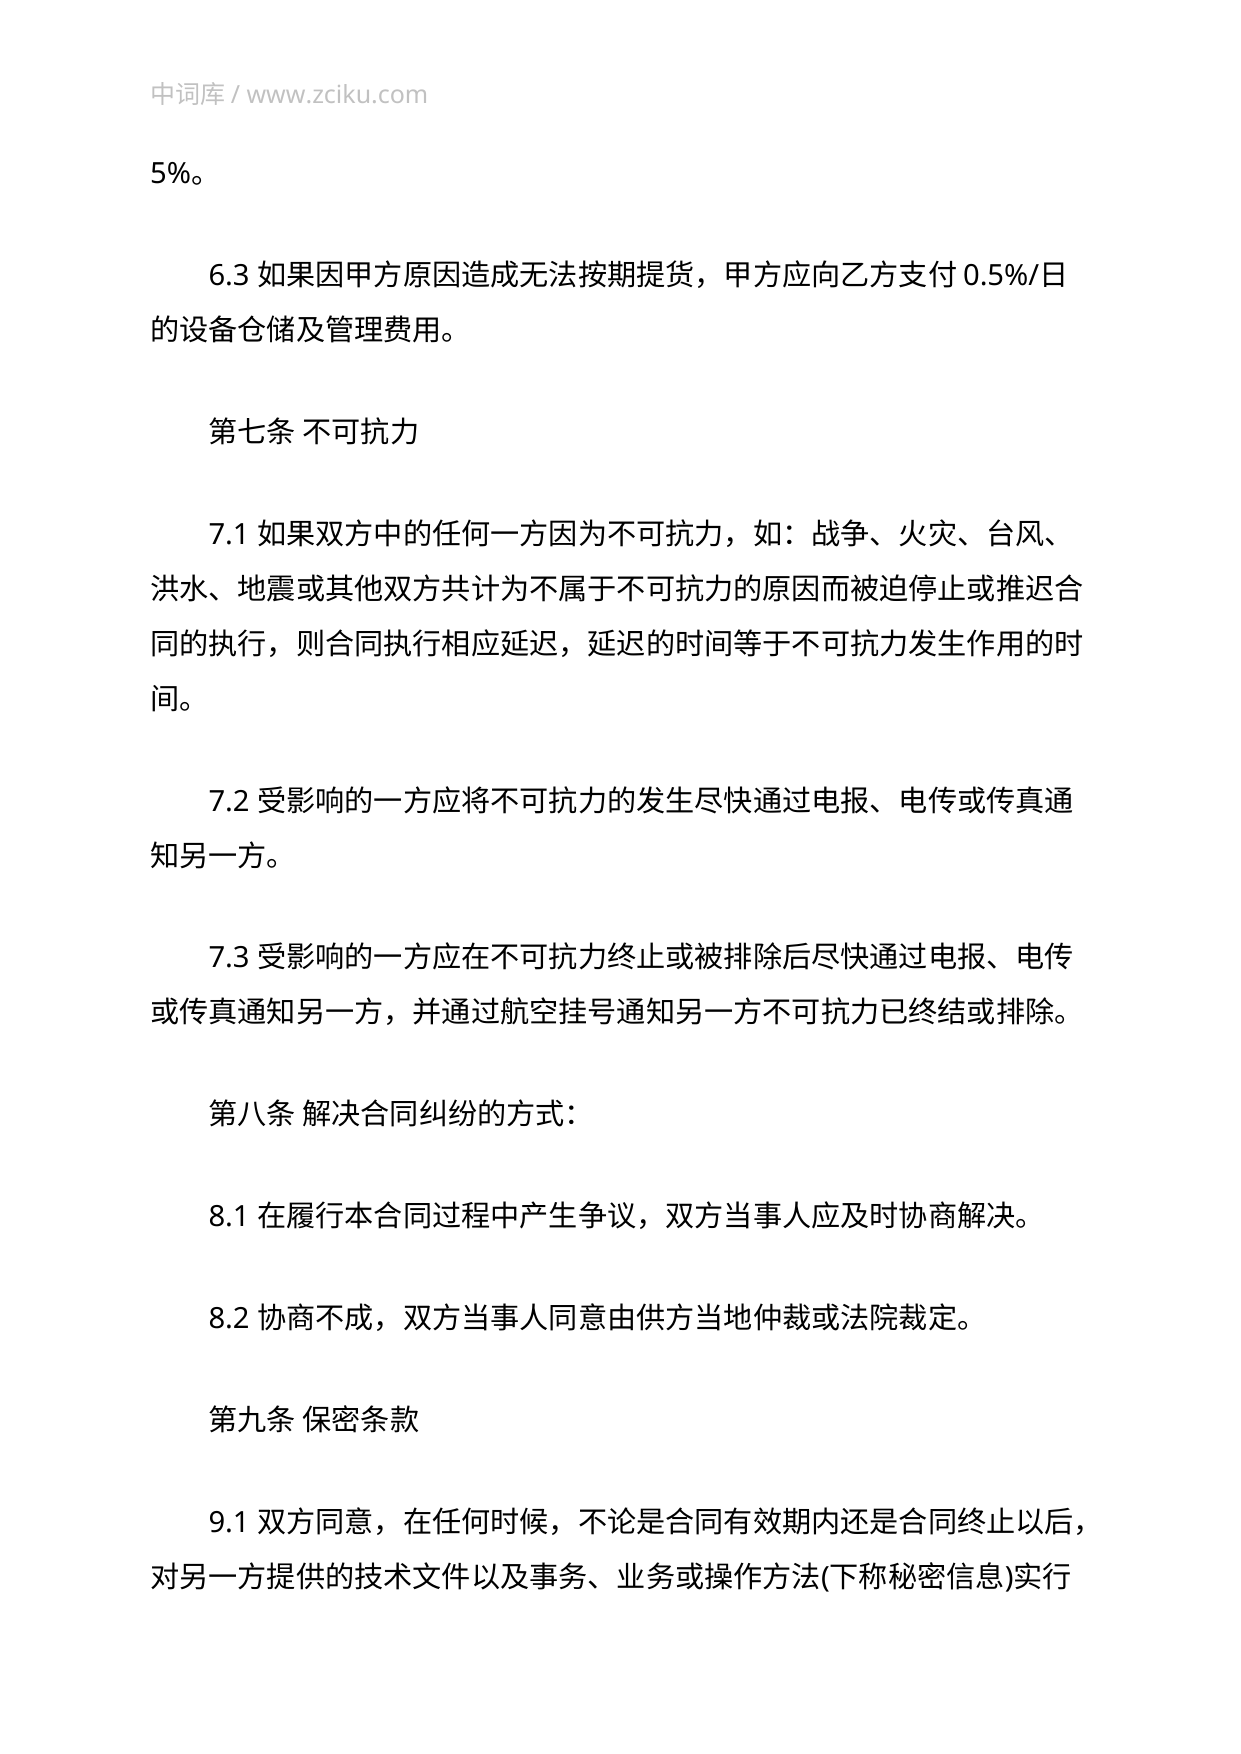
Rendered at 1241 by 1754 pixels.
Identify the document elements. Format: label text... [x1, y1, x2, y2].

text 第七条 不可抗力 [150, 409, 1090, 451]
text 7.1 如果双方中的任何一方因为不可抗力，如：战争、火灾、台风、洪水、地震或其他双方共计为不属于不可抗力的原因而被迫停止或推迟合同的执行，则合同执行相应延迟，延迟的时间等于不可抗力发生作用的时间。 [150, 511, 1090, 718]
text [150, 1498, 1090, 1596]
text 7.2 受影响的一方应将不可抗力的发生尽快通过电报、电传或传真通知另一方。 [150, 777, 1090, 874]
text 第八条 解决合同纠纷的方式： [150, 1091, 1090, 1133]
text 8.1 在履行本合同过程中产生争议，双方当事人应及时协商解决。 [150, 1192, 1090, 1235]
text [150, 150, 1090, 192]
text 第九条 保密条款 [150, 1396, 1090, 1439]
text 6.3 如果因甲方原因造成无法按期提货，甲方应向乙方支付0.5%/日的设备仓储及管理费用。 [150, 252, 1090, 349]
text 7.3 受影响的一方应在不可抗力终止或被排除后尽快通过电报、电传或传真通知另一方，并通过航空挂号通知另一方不可抗力已终结或排除。 [150, 934, 1090, 1031]
text 8.2 协商不成，双方当事人同意由供方当地仲裁或法院裁定。 [150, 1294, 1090, 1337]
